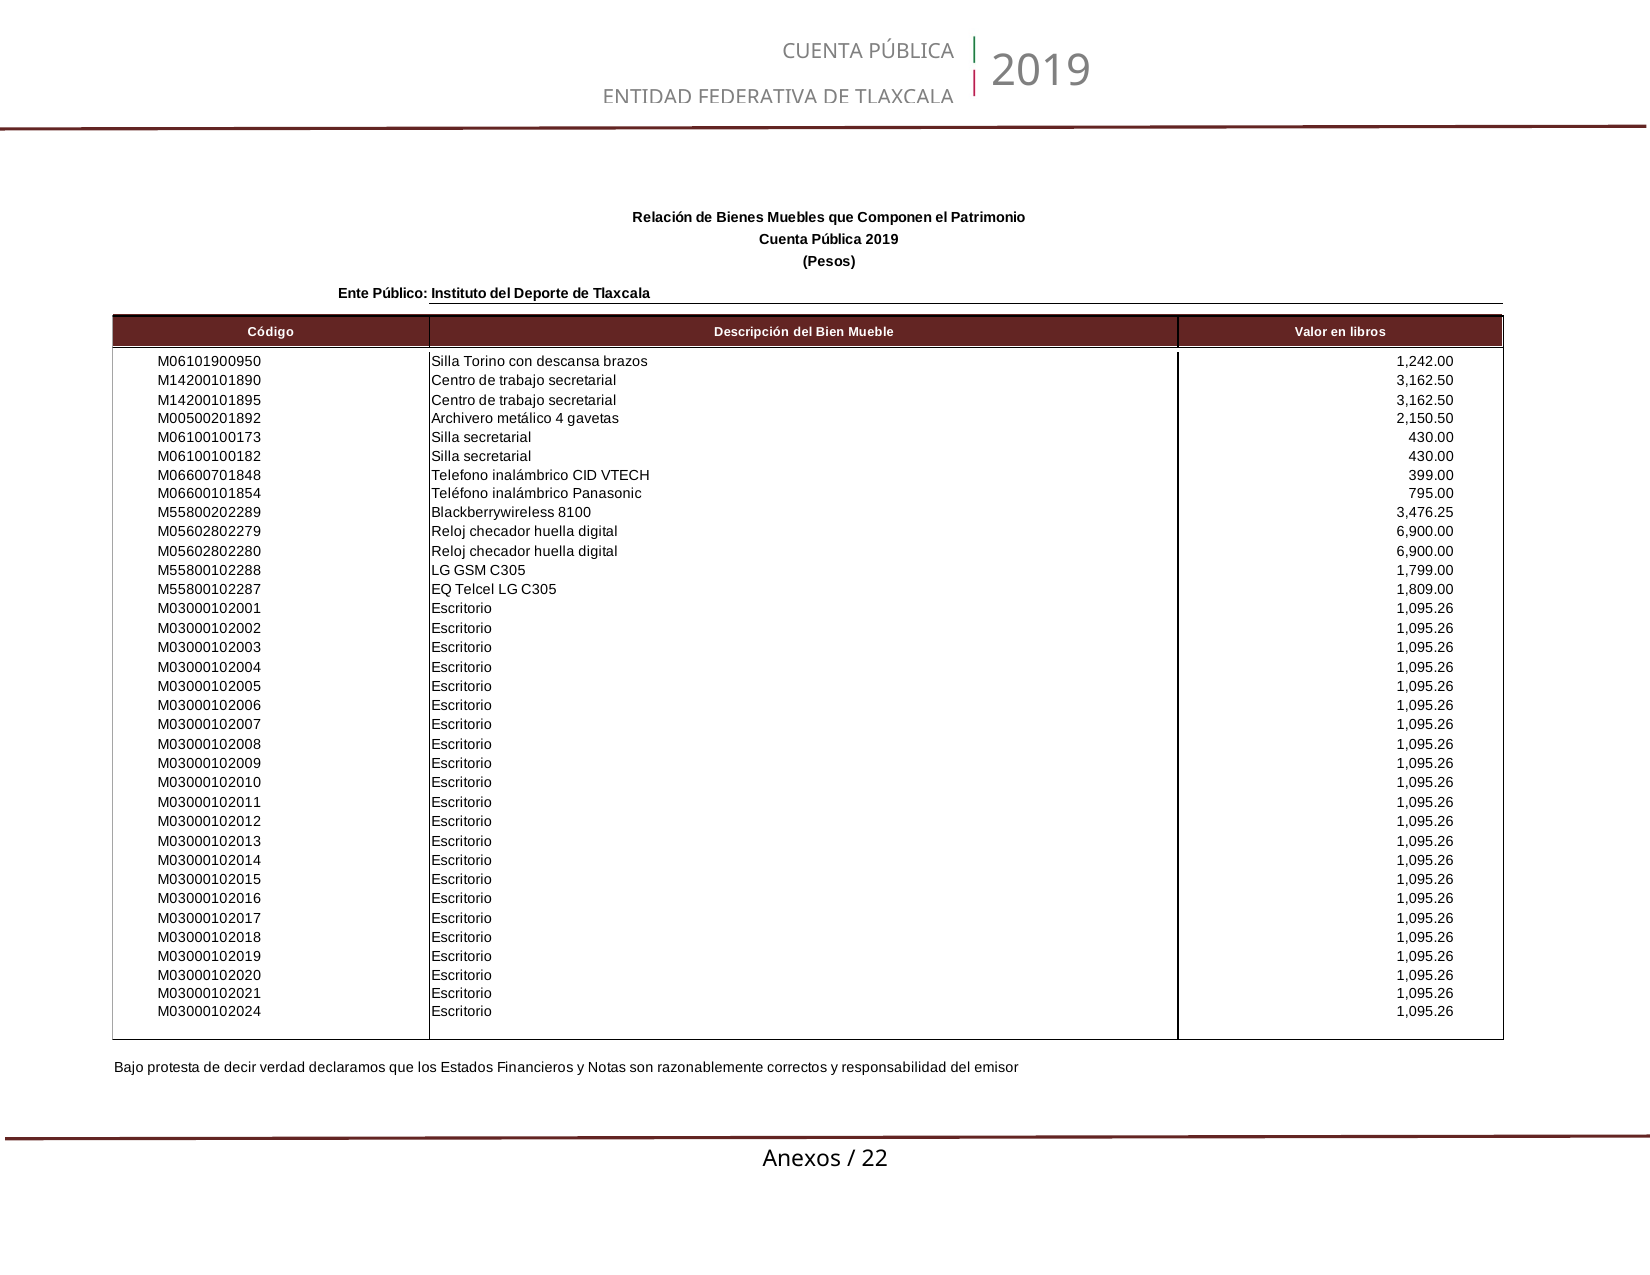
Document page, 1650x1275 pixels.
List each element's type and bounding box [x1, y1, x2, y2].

picture [968, 28, 985, 99]
